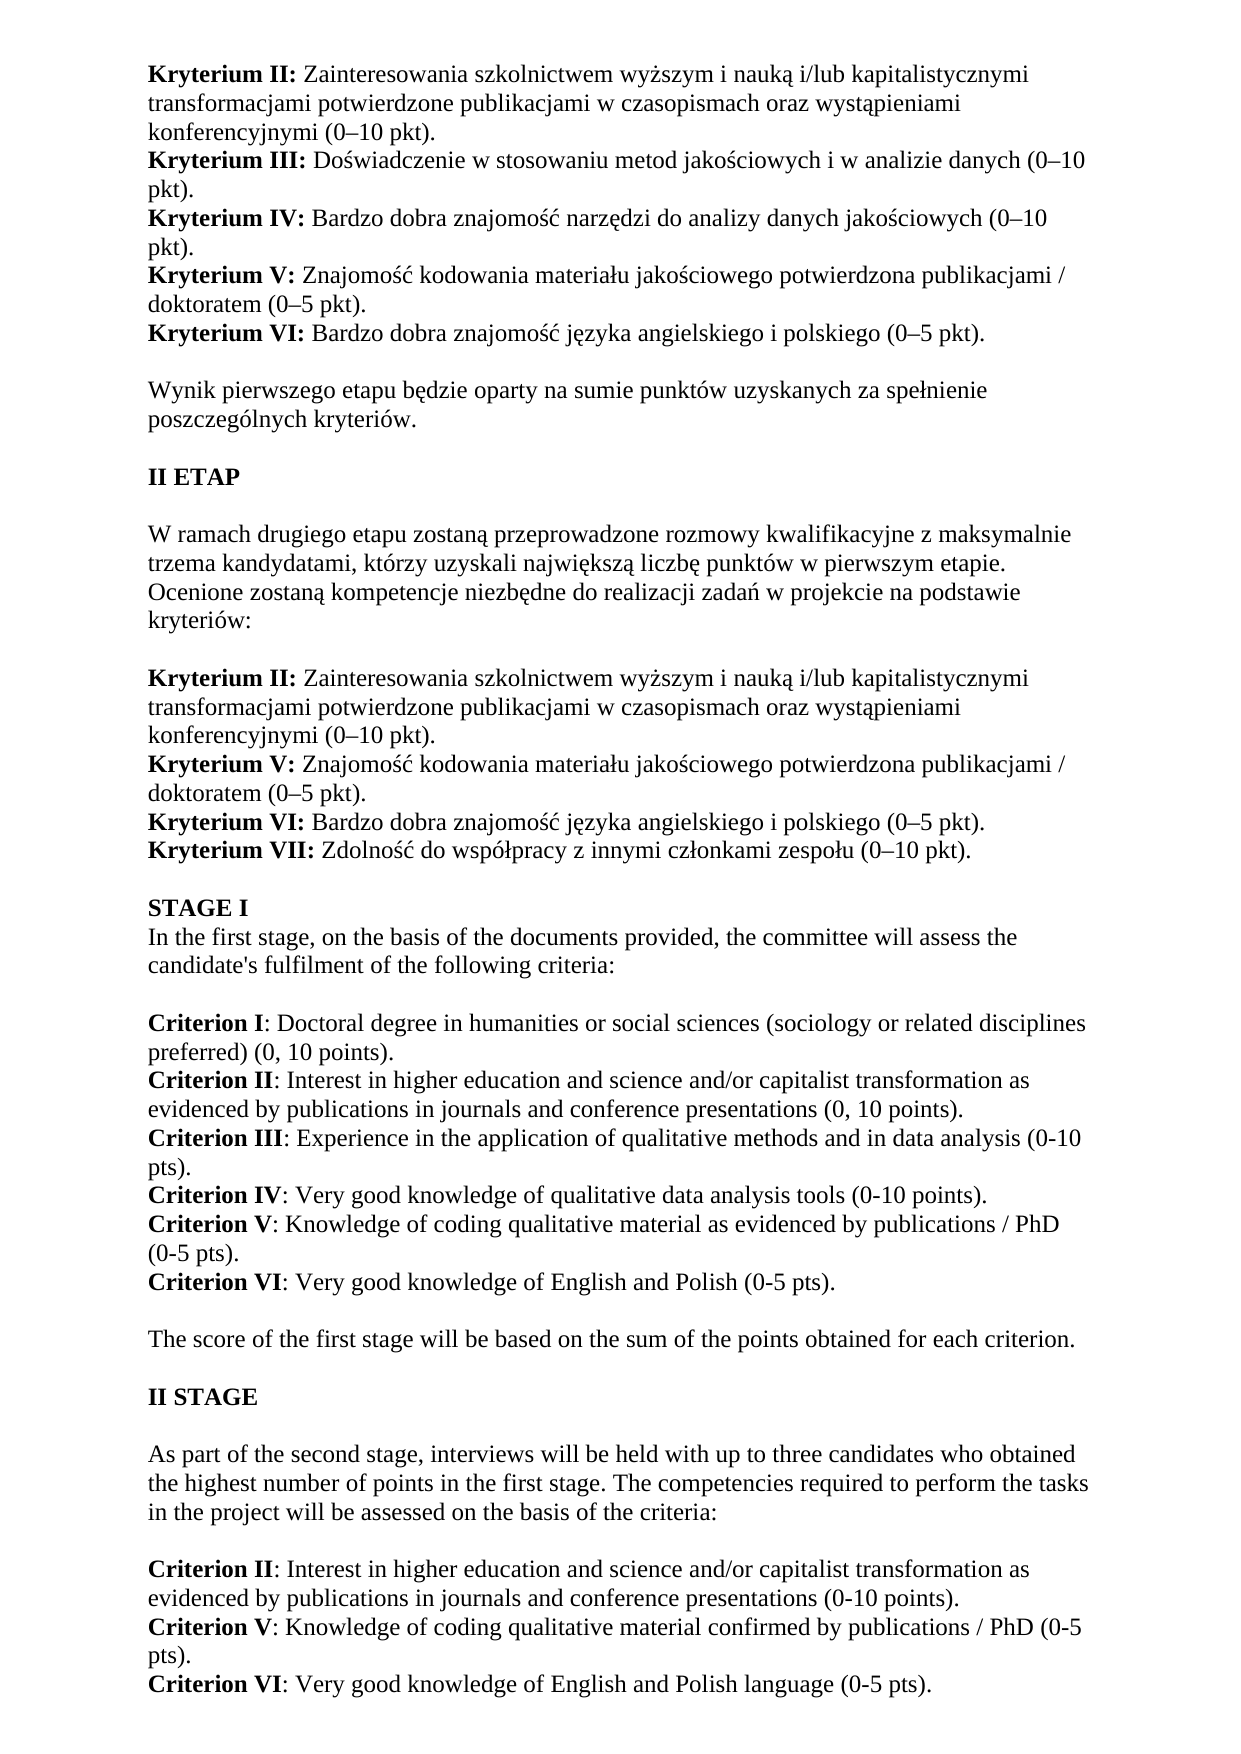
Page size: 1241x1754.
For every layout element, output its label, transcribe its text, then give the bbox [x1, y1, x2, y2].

text II ETAP [148, 462, 1093, 490]
text In the first stage, on the basis of the documents provided, the committee will assess the candidate's fulfilment of the following criteria: [148, 922, 1093, 979]
text Kryterium V: Znajomość kodowania materiału jakościowego potwierdzona publikacjami / doktoratem (0–5 pkt). [148, 749, 1093, 807]
text Kryterium VI: Bardzo dobra znajomość języka angielskiego i polskiego (0–5 pkt). [148, 807, 1093, 835]
text STAGE I [148, 893, 1093, 922]
text Criterion III: Experience in the application of qualitative methods and in data analysis (0-10 pts). [148, 1123, 1093, 1180]
text W ramach drugiego etapu zostaną przeprowadzone rozmowy kwalifikacyjne z maksymalnie trzema kandydatami, którzy uzyskali największą liczbę punktów w pierwszym etapie. Ocenione zostaną kompetencje niezbędne do realizacji zadań w projekcie na podstawie kryteriów: [148, 519, 1093, 634]
text Criterion II: Interest in higher education and science and/or capitalist transformation as evidenced by publications in journals and conference presentations (0, 10 points). [148, 1065, 1093, 1123]
text The score of the first stage will be based on the sum of the points obtained for each criterion. [148, 1324, 1093, 1353]
text Kryterium III: Doświadczenie w stosowaniu metod jakościowych i w analizie danych (0–10 pkt). [148, 145, 1093, 203]
text Criterion IV: Very good knowledge of qualitative data analysis tools (0-10 points). [148, 1180, 1093, 1209]
text As part of the second stage, interviews will be held with up to three candidates who obtained the highest number of points in the first stage. The competencies required to perform the tasks in the project will be assessed on the basis of the criteria: [148, 1439, 1093, 1525]
text Kryterium IV: Bardzo dobra znajomość narzędzi do analizy danych jakościowych (0–10 pkt). [148, 203, 1093, 260]
text Criterion VI: Very good knowledge of English and Polish language (0-5 pts). [148, 1669, 1093, 1698]
text Kryterium II: Zainteresowania szkolnictwem wyższym i nauką i/lub kapitalistycznymi transformacjami potwierdzone publikacjami w czasopismach oraz wystąpieniami konferencyjnymi (0–10 pkt). [148, 663, 1093, 749]
text Criterion II: Interest in higher education and science and/or capitalist transformation as evidenced by publications in journals and conference presentations (0-10 points). [148, 1554, 1093, 1612]
text Criterion I: Doctoral degree in humanities or social sciences (sociology or related disciplines preferred) (0, 10 points). [148, 1008, 1093, 1065]
text Criterion V: Knowledge of coding qualitative material confirmed by publications / PhD (0-5 pts). [148, 1612, 1093, 1669]
text Kryterium V: Znajomość kodowania materiału jakościowego potwierdzona publikacjami / doktoratem (0–5 pkt). [148, 260, 1093, 318]
text Kryterium II: Zainteresowania szkolnictwem wyższym i nauką i/lub kapitalistycznymi transformacjami potwierdzone publikacjami w czasopismach oraz wystąpieniami konferencyjnymi (0–10 pkt). [148, 59, 1093, 145]
text Criterion V: Knowledge of coding qualitative material as evidenced by publications / PhD (0-5 pts). [148, 1209, 1093, 1267]
text Criterion VI: Very good knowledge of English and Polish (0-5 pts). [148, 1267, 1093, 1295]
text Kryterium VI: Bardzo dobra znajomość języka angielskiego i polskiego (0–5 pkt). [148, 318, 1093, 347]
text Kryterium VII: Zdolność do współpracy z innymi członkami zespołu (0–10 pkt). [148, 835, 1093, 864]
text II STAGE [148, 1382, 1093, 1410]
text Wynik pierwszego etapu będzie oparty na sumie punktów uzyskanych za spełnienie poszczególnych kryteriów. [148, 375, 1093, 433]
